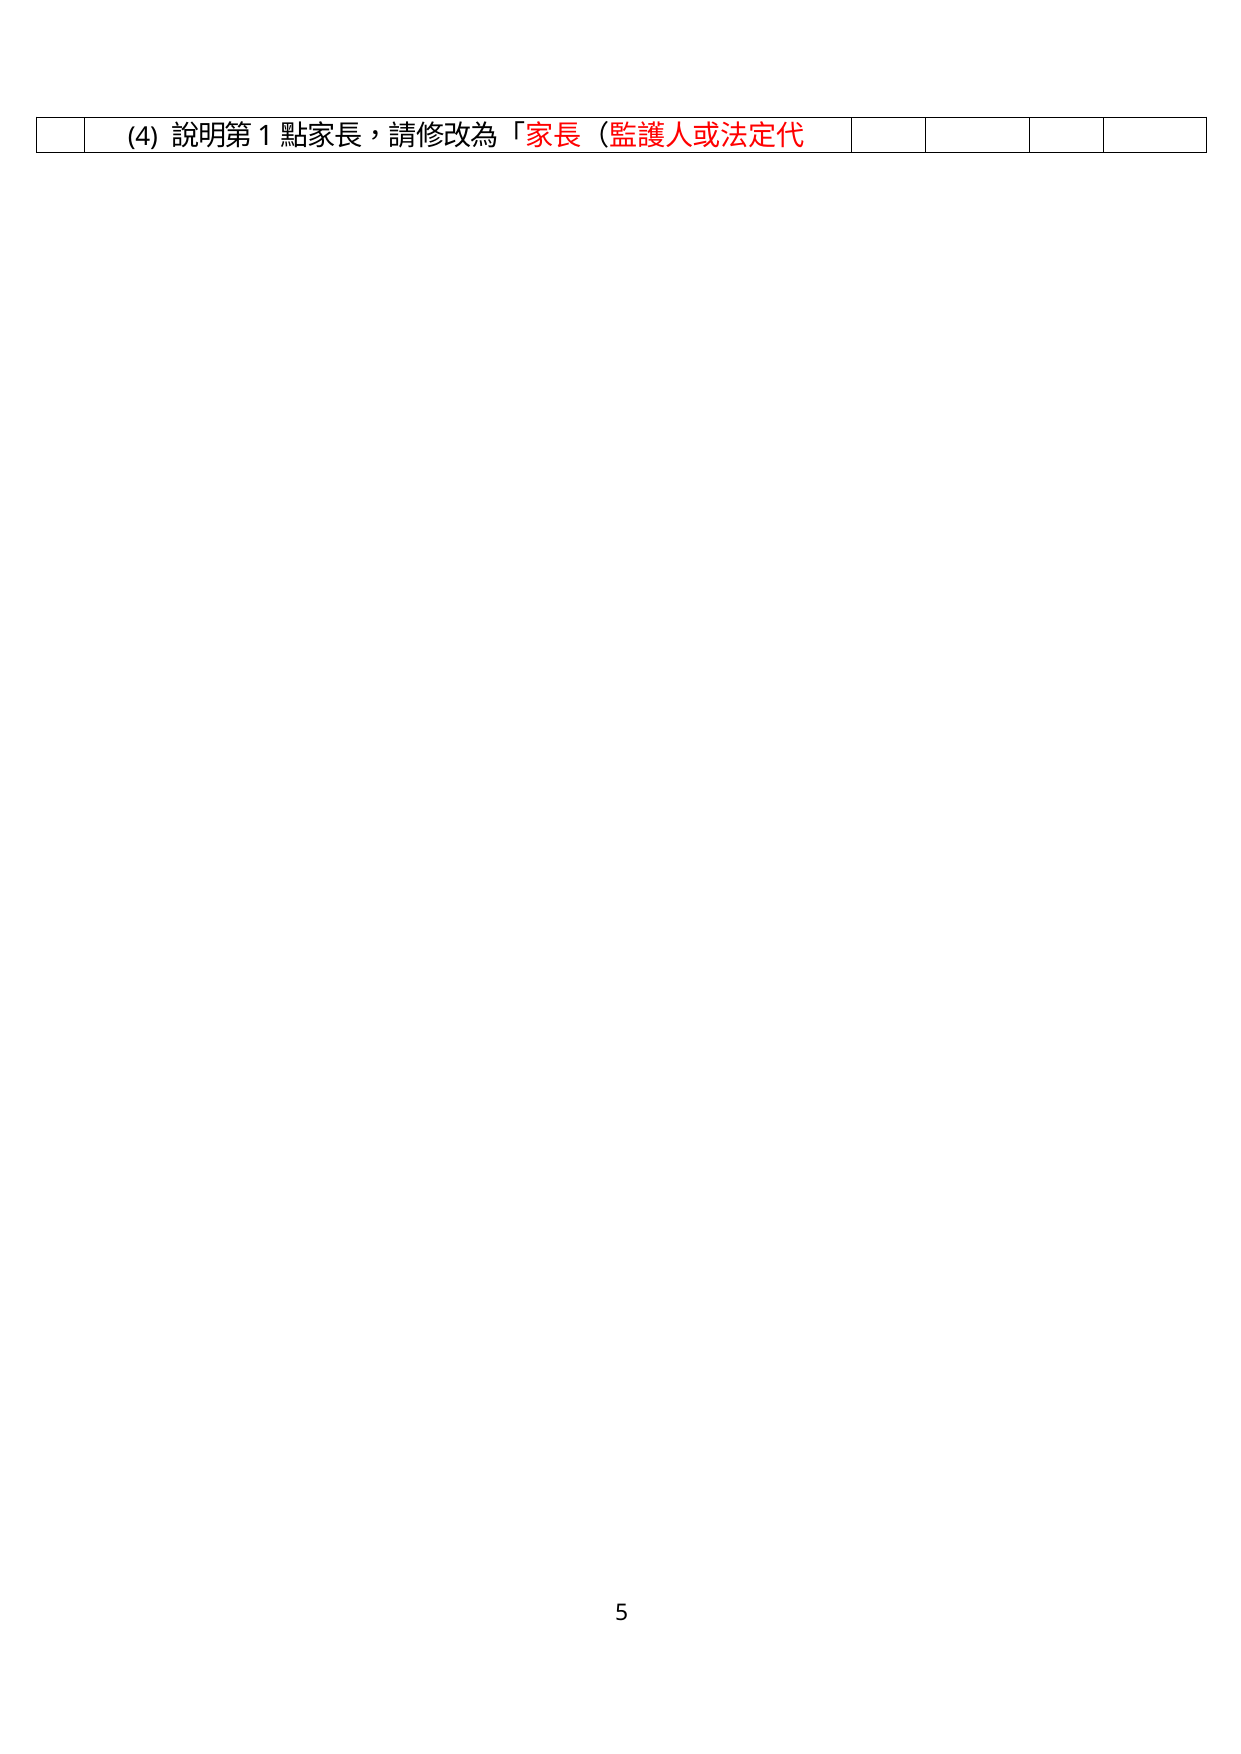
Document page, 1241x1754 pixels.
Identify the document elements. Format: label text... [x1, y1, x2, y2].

table_cell [1030, 118, 1103, 152]
table_cell [852, 118, 925, 152]
table_cell [926, 118, 1029, 152]
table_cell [85, 118, 851, 152]
table_cell [1104, 118, 1206, 152]
table_cell 11 [37, 118, 84, 152]
